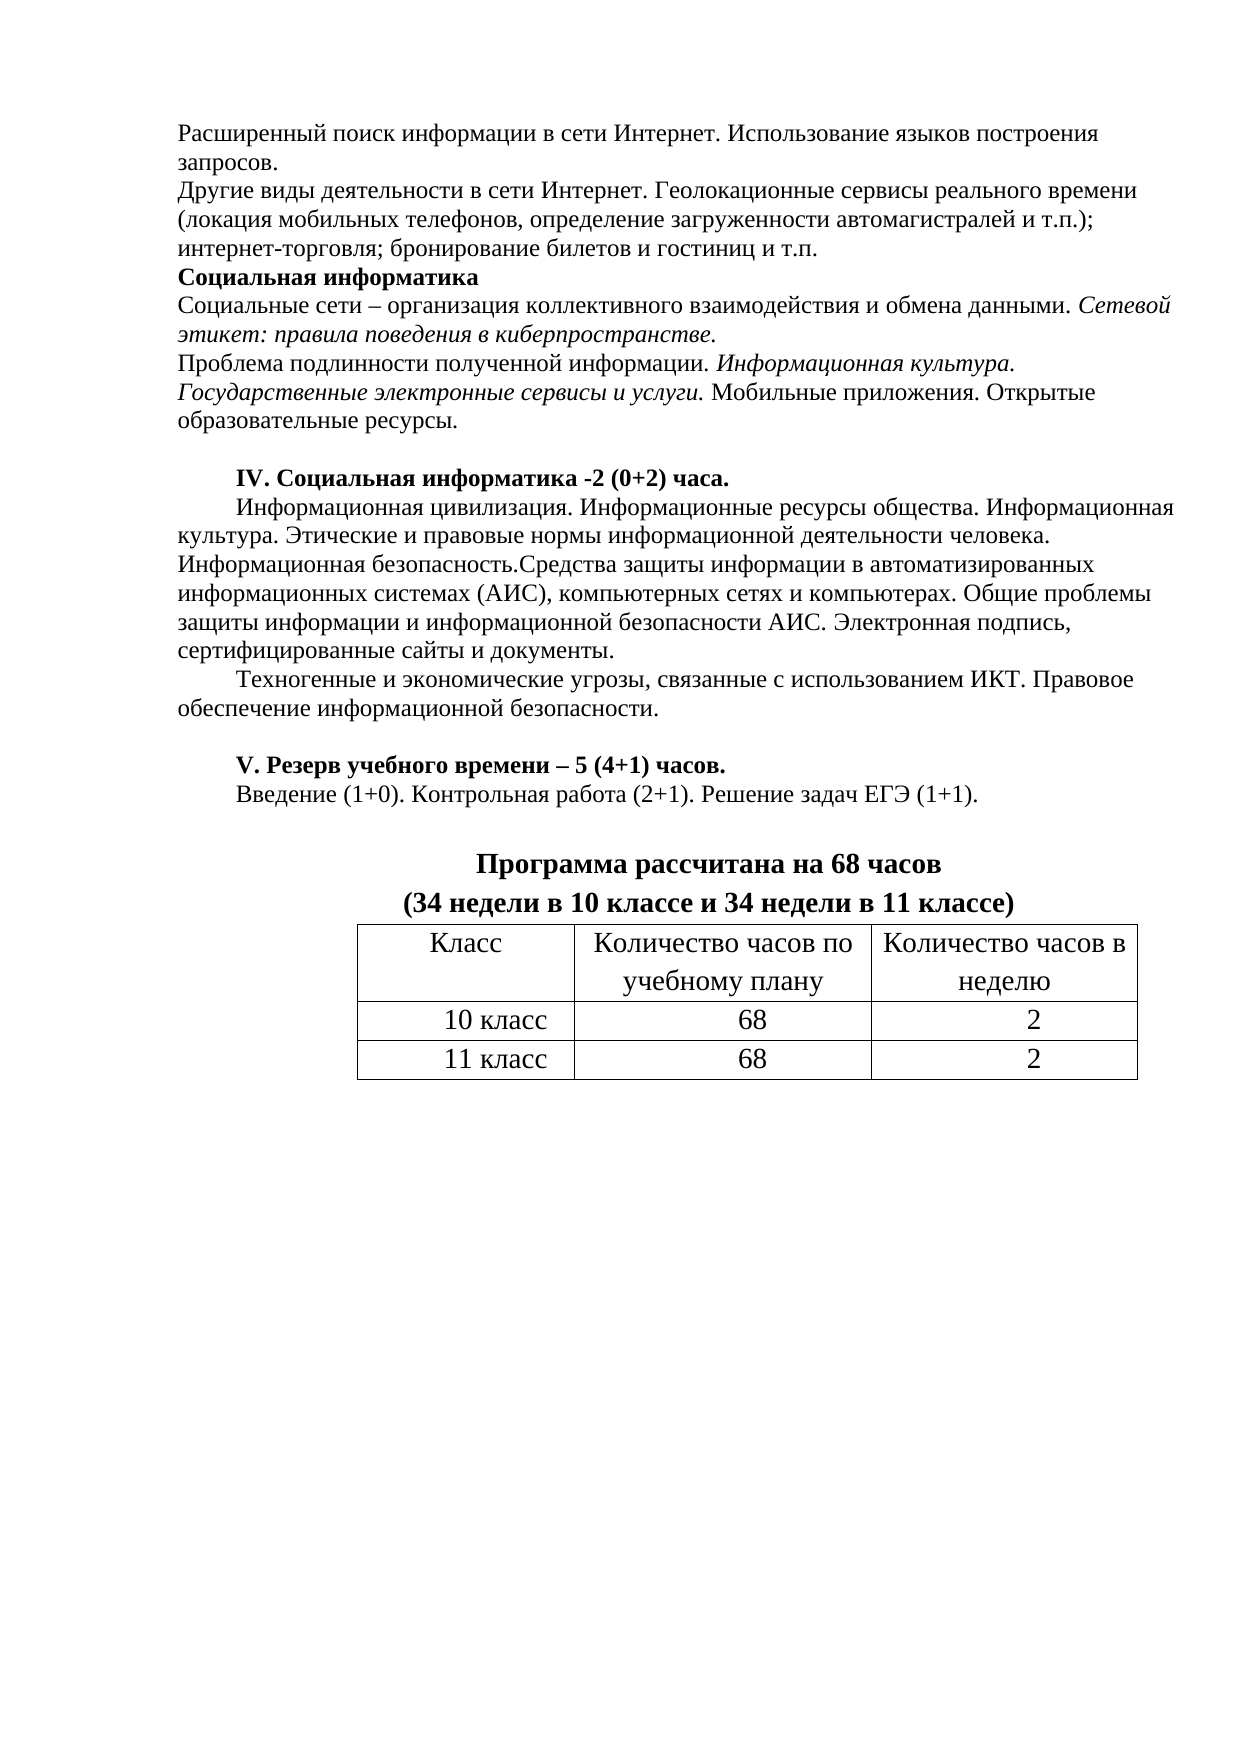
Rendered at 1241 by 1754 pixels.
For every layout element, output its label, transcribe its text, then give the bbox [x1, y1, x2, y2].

text Расширенный поиск информации в сети Интернет. Использование языков построения запросов. [177, 118, 1181, 176]
text Социальная информатика [177, 262, 1181, 291]
text IV. Социальная информатика -2 (0+2) часа. [177, 463, 1181, 492]
text (34 недели в 10 классе и 34 недели в 11 классе) [177, 885, 1181, 919]
text Введение (1+0). Контрольная работа (2+1). Решение задач ЕГЭ (1+1). [177, 779, 1181, 808]
table_header Количество часов в неделю [872, 925, 1137, 1001]
table_cell 2 [872, 1041, 1137, 1079]
text Техногенные и экономические угрозы, связанные с использованием ИКТ. Правовое обеспечение информационной безопасности. [177, 664, 1181, 722]
text Другие виды деятельности в сети Интернет. Геолокационные сервисы реального времени (локация мобильных телефонов, определение загруженности автомагистралей и т.п.); интернет-торговля; бронирование билетов и гостиниц и т.п. [177, 176, 1181, 262]
table_cell 68 [575, 1002, 871, 1040]
text Социальные сети – организация коллективного взаимодействия и обмена данными. Сетевой этикет: правила поведения в киберпространстве. [177, 291, 1181, 348]
table_header Класс [358, 925, 574, 1001]
text Информационная цивилизация. Информационные ресурсы общества. Информационная культура. Этические и правовые нормы информационной деятельности человека. Информационная безопасность.Средства защиты информации в автоматизированных информационных системах (АИС), компьютерных сетях и компьютерах. Общие проблемы защиты информации и информационной безопасности АИС. Электронная подпись, сертифицированные сайты и документы. [177, 492, 1181, 664]
table_cell 68 [575, 1041, 871, 1079]
table_cell 11 класс [358, 1041, 574, 1079]
table_header Количество часов по учебному плану [575, 925, 871, 1001]
text V. Резерв учебного времени – 5 (4+1) часов. [177, 751, 1181, 779]
text Проблема подлинности полученной информации. Информационная культура. Государственные электронные сервисы и услуги. Мобильные приложения. Открытые образовательные ресурсы. [177, 348, 1181, 434]
table_cell 10 класс [358, 1002, 574, 1040]
text Программа рассчитана на 68 часов [177, 847, 1181, 880]
table_cell 2 [872, 1002, 1137, 1040]
